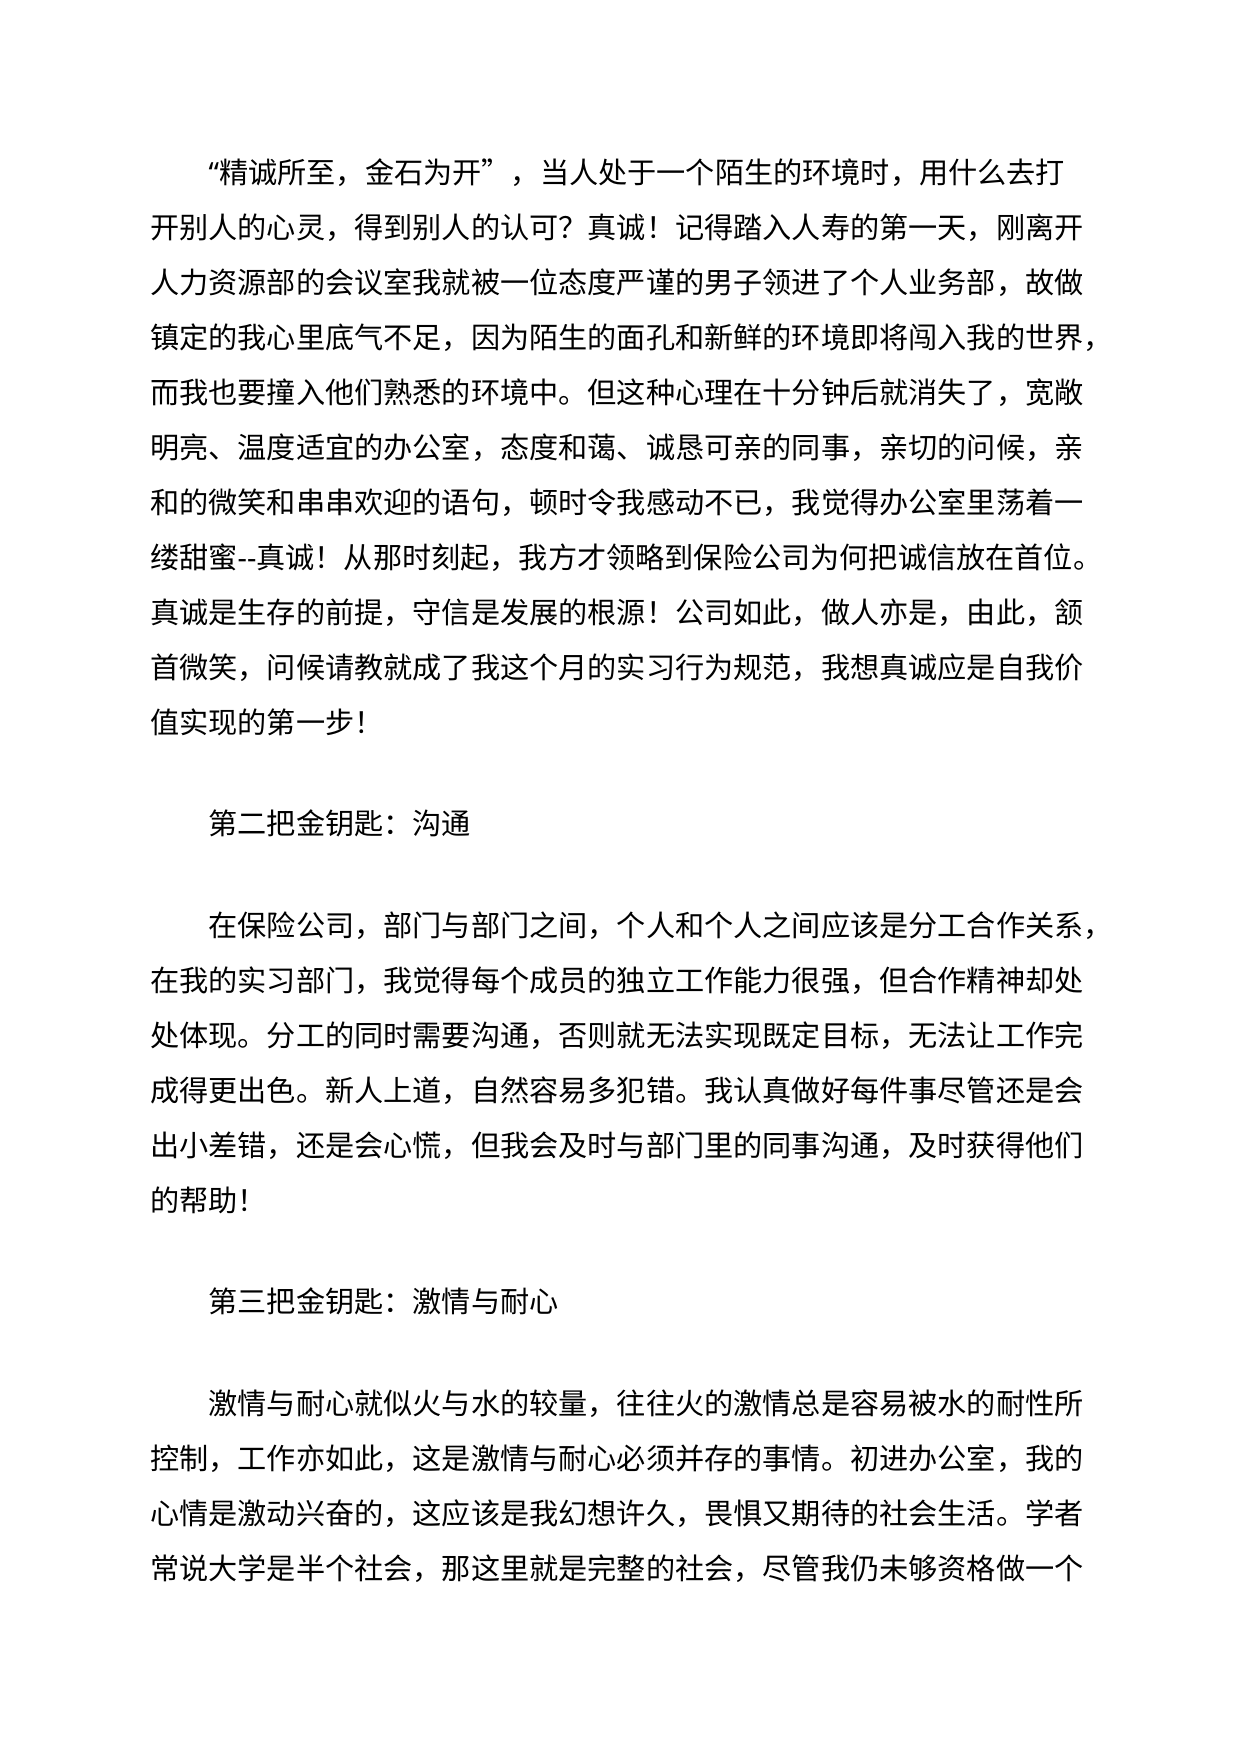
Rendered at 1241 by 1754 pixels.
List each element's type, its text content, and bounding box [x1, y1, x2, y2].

text 在保险公司，部门与部门之间，个人和个人之间应该是分工合作关系，在我的实习部门，我觉得每个成员的独立工作能力很强，但合作精神却处处体现。分工的同时需要沟通，否则就无法实现既定目标，无法让工作完成得更出色。新人上道，自然容易多犯错。我认真做好每件事尽管还是会出小差错，还是会心慌，但我会及时与部门里的同事沟通，及时获得他们的帮助！ [150, 903, 1090, 1219]
text 第二把金钥匙：沟通 [150, 801, 1090, 843]
text “精诚所至，金石为开”，当人处于一个陌生的环境时，用什么去打开别人的心灵，得到别人的认可？真诚！记得踏入人寿的第一天，刚离开人力资源部的会议室我就被一位态度严谨的男子领进了个人业务部，故做镇定的我心里底气不足，因为陌生的面孔和新鲜的环境即将闯入我的世界，而我也要撞入他们熟悉的环境中。但这种心理在十分钟后就消失了，宽敞明亮、温度适宜的办公室，态度和蔼、诚恳可亲的同事，亲切的问候，亲和的微笑和串串欢迎的语句，顿时令我感动不已，我觉得办公室里荡着一缕甜蜜--真诚！从那时刻起，我方才领略到保险公司为何把诚信放在首位。真诚是生存的前提，守信是发展的根源！公司如此，做人亦是，由此，颔首微笑，问候请教就成了我这个月的实习行为规范，我想真诚应是自我价值实现的第一步！ [150, 150, 1090, 741]
text 第三把金钥匙：激情与耐心 [150, 1279, 1090, 1321]
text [150, 1381, 1090, 1588]
